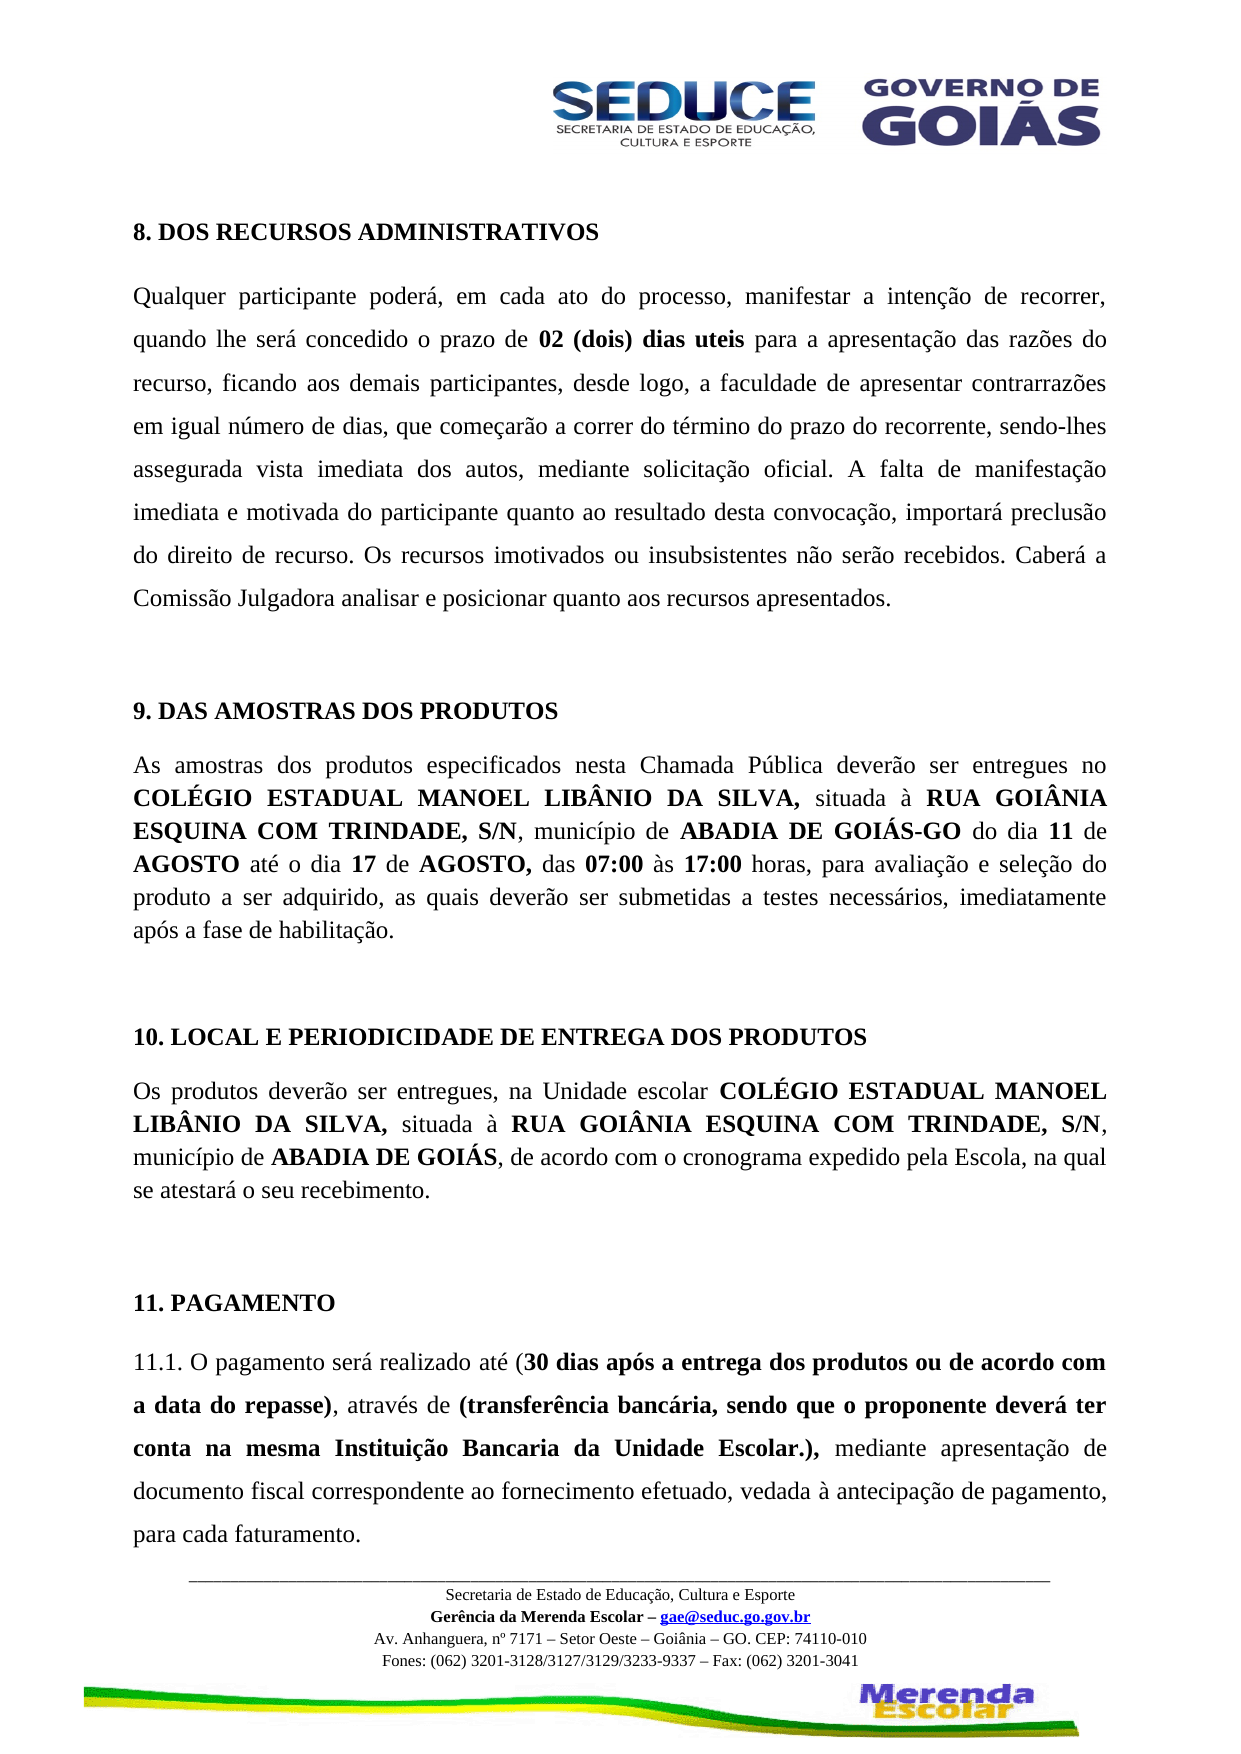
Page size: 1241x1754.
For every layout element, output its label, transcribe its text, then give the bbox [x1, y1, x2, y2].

picture [552, 73, 1108, 154]
text Qualquer participante poderá, em cada ato do processo, manifestar a intenção de recorrer, quando lhe será concedido o prazo de 02 (dois) dias uteis para a apresentação das razões do recurso, ficando aos demais participantes, desde logo, a faculdade de apresentar contrarrazões em igual número de dias, que começarão a correr do término do prazo do recorrente, sendo-lhes assegurada vista imediata dos autos, mediante solicitação oficial. A falta de manifestação imediata e motivada do participante quanto ao resultado desta convocação, importará preclusão do direito de recurso. Os recursos imotivados ou insubsistentes não serão recebidos. Caberá a Comissão Julgadora analisar e posicionar quanto aos recursos apresentados. [133, 281, 1107, 612]
text As amostras dos produtos especificados nesta Chamada Pública deverão ser entregues no COLÉGIO ESTADUAL MANOEL LIBÂNIO DA SILVA, situada à RUA GOIÂNIA ESQUINA COM TRINDADE, S/N, município de ABADIA DE GOIÁS-GO do dia 11 de AGOSTO até o dia 17 de AGOSTO, das 07:00 às 17:00 horas, para avaliação e seleção do produto a ser adquirido, as quais deverão ser submetidas a testes necessários, imediatamente após a fase de habilitação. [133, 750, 1107, 943]
text 11. PAGAMENTO [133, 1288, 1107, 1317]
text Os produtos deverão ser entregues, na Unidade escolar COLÉGIO ESTADUAL MANOEL LIBÂNIO DA SILVA, situada à RUA GOIÂNIA ESQUINA COM TRINDADE, S/N, município de ABADIA DE GOIÁS, de acordo com o cronograma expedido pela Escola, na qual se atestará o seu recebimento. [133, 1076, 1107, 1204]
text 11.1. O pagamento será realizado até (30 dias após a entrega dos produtos ou de acordo com a data do repasse), através de (transferência bancária, sendo que o proponente deverá ter conta na mesma Instituição Bancaria da Unidade Escolar.), mediante apresentação de documento fiscal correspondente ao fornecimento efetuado, vedada à antecipação de pagamento, para cada faturamento. [133, 1347, 1107, 1548]
text 8. DOS RECURSOS ADMINISTRATIVOS [133, 217, 1107, 246]
text 9. DAS AMOSTRAS DOS PRODUTOS [133, 696, 1013, 724]
text 10. LOCAL E PERIODICIDADE DE ENTREGA DOS PRODUTOS [133, 1022, 1103, 1051]
